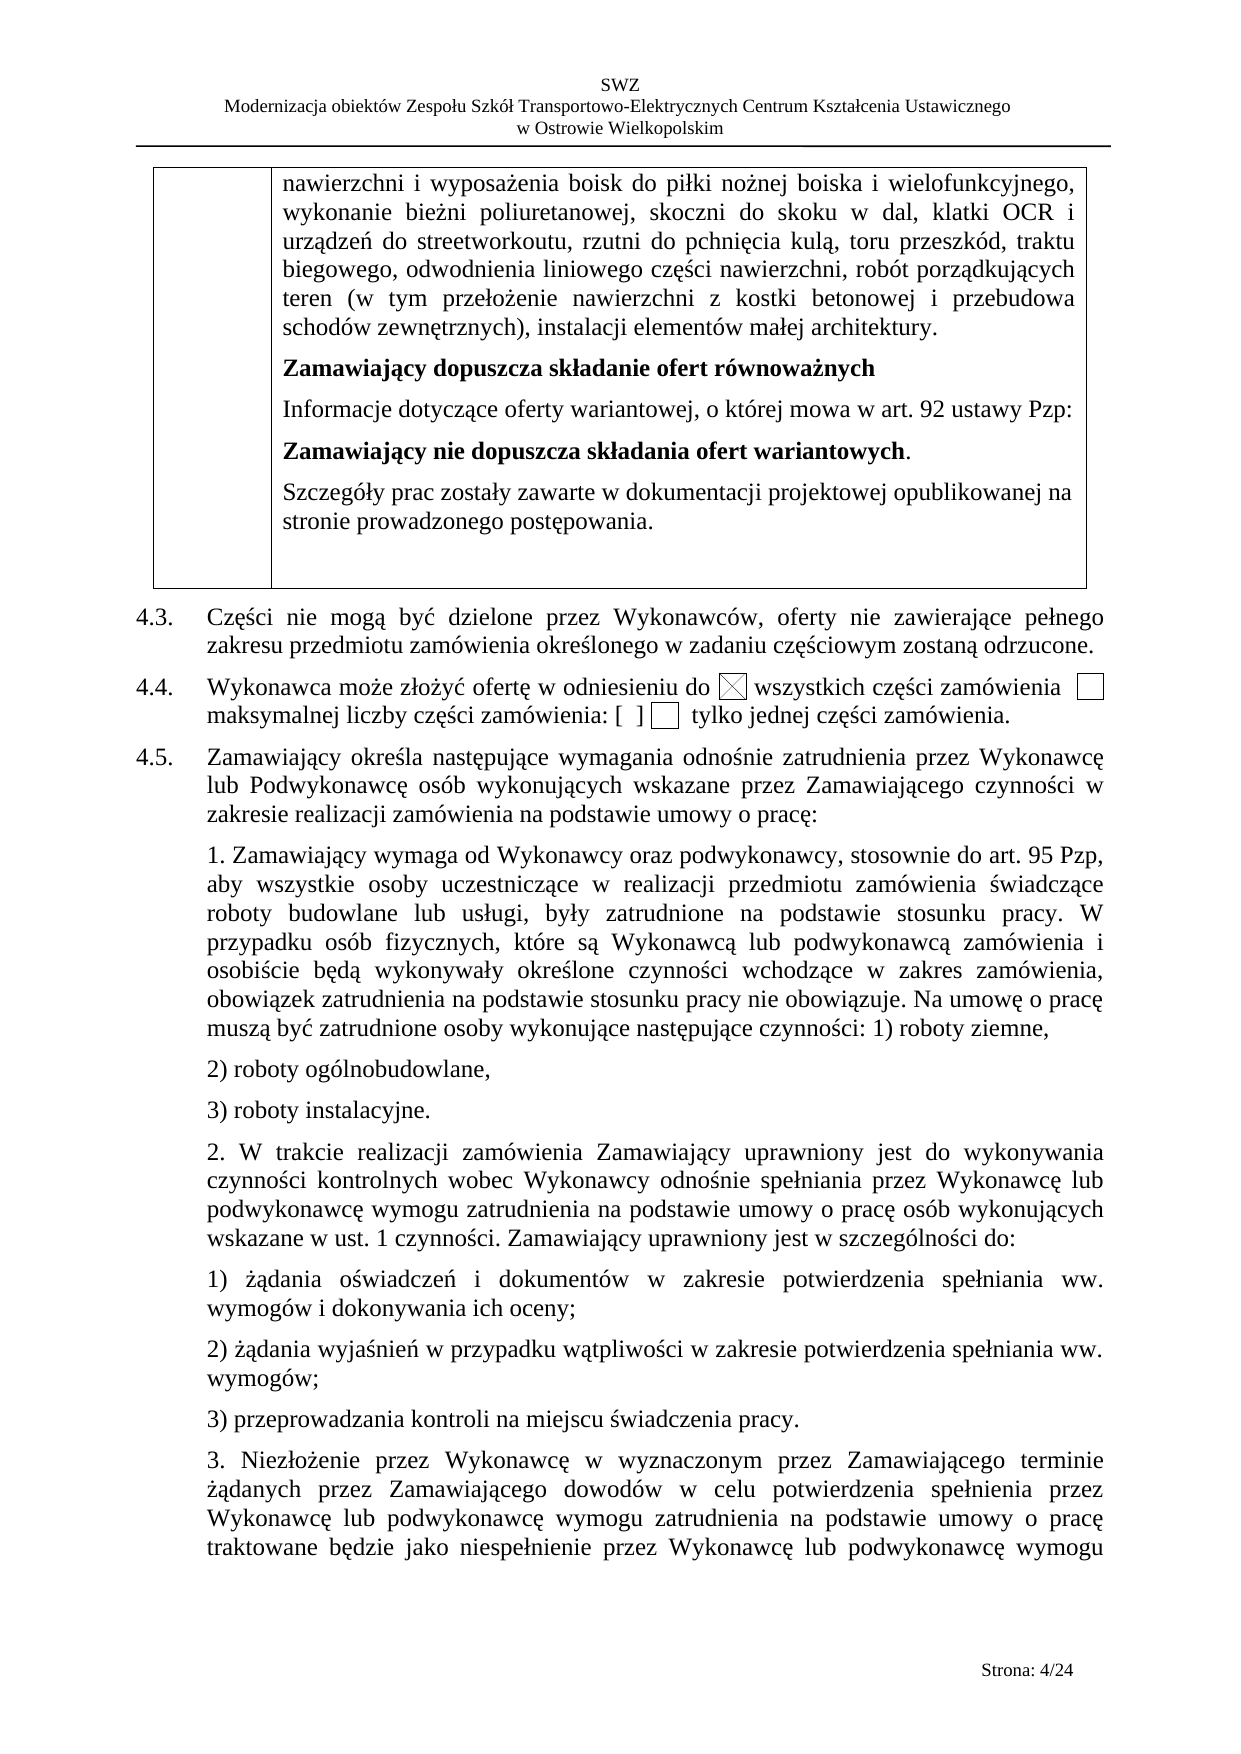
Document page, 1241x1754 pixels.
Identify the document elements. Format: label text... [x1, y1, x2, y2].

subtitle 1) żądania oświadczeń i dokumentów w zakresie potwierdzenia spełniania ww. wymogów i dokonywania ich oceny; [207, 1264, 1104, 1322]
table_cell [272, 168, 1086, 588]
subtitle 1. Zamawiający wymaga od Wykonawcy oraz podwykonawcy, stosownie do art. 95 Pzp, aby wszystkie osoby uczestniczące w realizacji przedmiotu zamówienia świadczące roboty budowlane lub usługi, były zatrudnione na podstawie stosunku pracy. W przypadku osób fizycznych, które są Wykonawcą lub podwykonawcą zamówienia i osobiście będą wykonywały określone czynności wchodzące w zakres zamówienia, obowiązek zatrudnienia na podstawie stosunku pracy nie obowiązuje. Na umowę o pracę muszą być zatrudnione osoby wykonujące następujące czynności: 1) roboty ziemne, [207, 841, 1104, 1042]
subtitle 3) przeprowadzania kontroli na miejscu świadczenia pracy. [207, 1404, 1104, 1433]
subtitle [207, 1446, 1104, 1561]
subtitle 2) żądania wyjaśnień w przypadku wątpliwości w zakresie potwierdzenia spełniania ww. wymogów; [207, 1334, 1104, 1392]
subtitle 3) roboty instalacyjne. [207, 1096, 1104, 1124]
subtitle Zamawiający określa następujące wymagania odnośnie zatrudnienia przez Wykonawcę lub Podwykonawcę osób wykonujących wskazane przez Zamawiającego czynności w zakresie realizacji zamówienia na podstawie umowy o pracę: [136, 742, 1104, 828]
table_cell 2 [154, 168, 271, 588]
subtitle Wykonawca może złożyć ofertę w odniesieniu do wszystkich części zamówienia maksymalnej liczby części zamówienia: [ ] tylko jednej części zamówienia. [136, 672, 1104, 729]
subtitle Części nie mogą być dzielone przez Wykonawców, oferty nie zawierające pełnego zakresu przedmiotu zamówienia określonego w zadaniu częściowym zostaną odrzucone. [136, 602, 1104, 659]
subtitle 2) roboty ogólnobudowlane, [207, 1054, 1104, 1083]
subtitle 2. W trakcie realizacji zamówienia Zamawiający uprawniony jest do wykonywania czynności kontrolnych wobec Wykonawcy odnośnie spełniania przez Wykonawcę lub podwykonawcę wymogu zatrudnienia na podstawie umowy o pracę osób wykonujących wskazane w ust. 1 czynności. Zamawiający uprawniony jest w szczególności do: [207, 1137, 1104, 1252]
